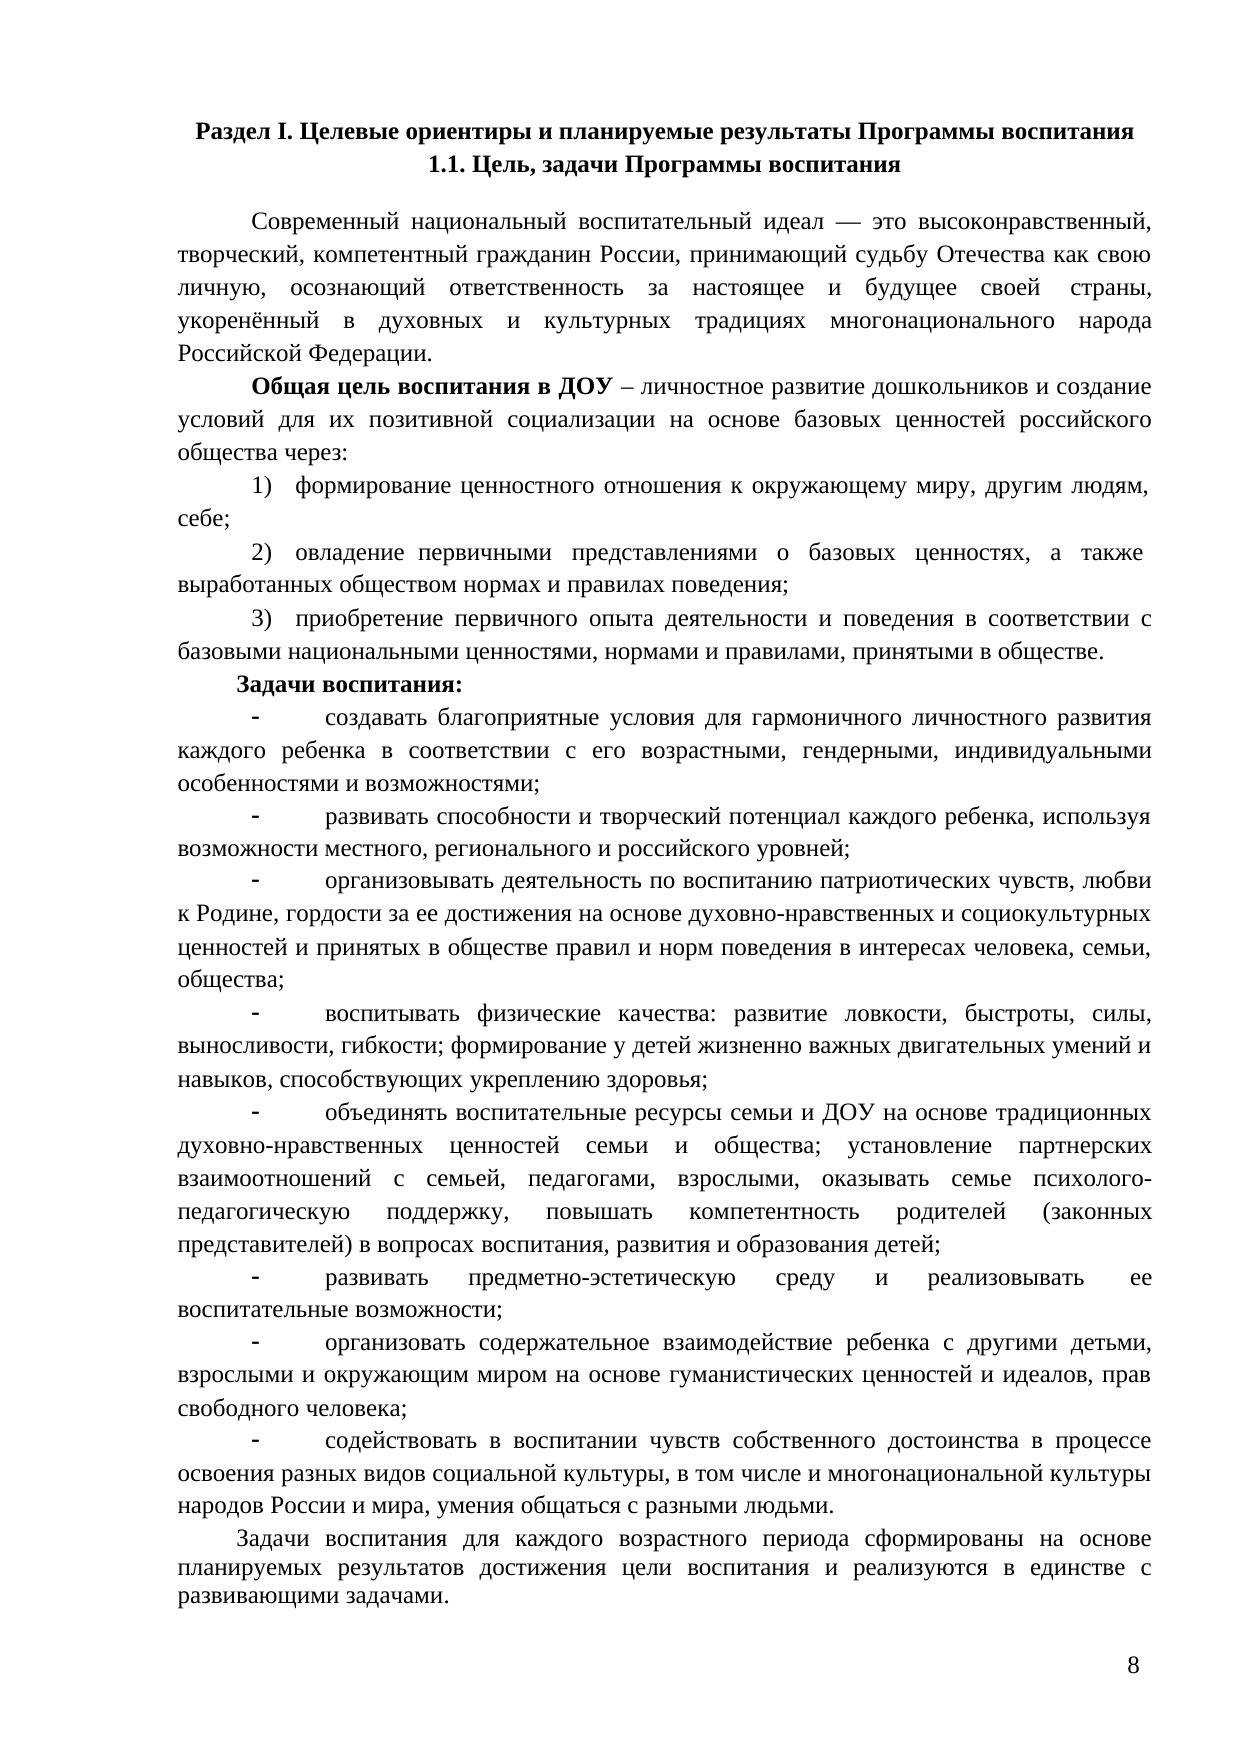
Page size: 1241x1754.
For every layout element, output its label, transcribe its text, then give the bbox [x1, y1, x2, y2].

list формирование ценностного отношения к окружающему миру, другим людям, [251, 471, 1209, 499]
text Общая цель воспитания в ДОУ – личностное развитие дошкольников и создание условий для их позитивной социализации на основе базовых ценностей российского общества через: [177, 371, 1152, 466]
list организовать содержательное взаимодействие ребенка с другими детьми, взрослыми и окружающим миром на основе гуманистических ценностей и идеалов, прав свободного человека; [177, 1327, 1152, 1421]
text выработанных обществом нормах и правилах поведения; [177, 569, 1209, 598]
list воспитывать физические качества: развитие ловкости, быстроты, силы, выносливости, гибкости; формирование у детей жизненно важных двигательных умений и навыков, способствующих укреплению здоровья; [177, 998, 1152, 1092]
list овладение первичными представлениями о базовых ценностях, а также [251, 537, 1209, 565]
list организовывать деятельность по воспитанию патриотических чувств, любви к Родине, гордости за ее достижения на основе духовно-нравственных и социокультурных ценностей и принятых в обществе правил и норм поведения в интересах человека, семьи, общества; [177, 866, 1152, 993]
list содействовать в воспитании чувств собственного достоинства в процессе освоения разных видов социальной культуры, в том числе и многонациональной культуры народов России и мира, умения общаться с разными людьми. [177, 1426, 1152, 1519]
text Задачи воспитания для каждого возрастного периода сформированы на основе планируемых результатов достижения цели воспитания и реализуются в единстве с развивающими задачами. [177, 1523, 1151, 1609]
subtitle Задачи воспитания: [236, 669, 1209, 698]
list объединять воспитательные ресурсы семьи и ДОУ на основе традиционных духовно-нравственных ценностей семьи и общества; установление партнерских взаимоотношений с семьей, педагогами, взрослыми, оказывать семье психолого- педагогическую поддержку, повышать компетентность родителей (законных представителей) в вопросах воспитания, развития и образования детей; [177, 1097, 1152, 1257]
list приобретение первичного опыта деятельности и поведения в соответствии с базовыми национальными ценностями, нормами и правилами, принятыми в обществе. [177, 603, 1152, 664]
list развивать способности и творческий потенциал каждого ребенка, используя возможности местного, регионального и российского уровней; [177, 801, 1152, 862]
list создавать благоприятные условия для гармоничного личностного развития каждого ребенка в соответствии с его возрастными, гендерными, индивидуальными особенностями и возможностями; [177, 702, 1152, 796]
text себе; [177, 503, 1209, 532]
list Цель, задачи Программы воспитания [428, 149, 1209, 178]
subtitle Раздел I. Целевые ориентиры и планируемые результаты Программы воспитания [195, 116, 1209, 145]
list развивать предметно-эстетическую среду и реализовывать ее воспитательные возможности; [177, 1262, 1152, 1323]
text Современный национальный воспитательный идеал — это высоконравственный, творческий, компетентный гражданин России, принимающий судьбу Отечества как свою личную, осознающий ответственность за настоящее и будущее своей страны, укоренённый в духовных и культурных традициях многонационального народа Российской Федерации. [177, 206, 1152, 367]
